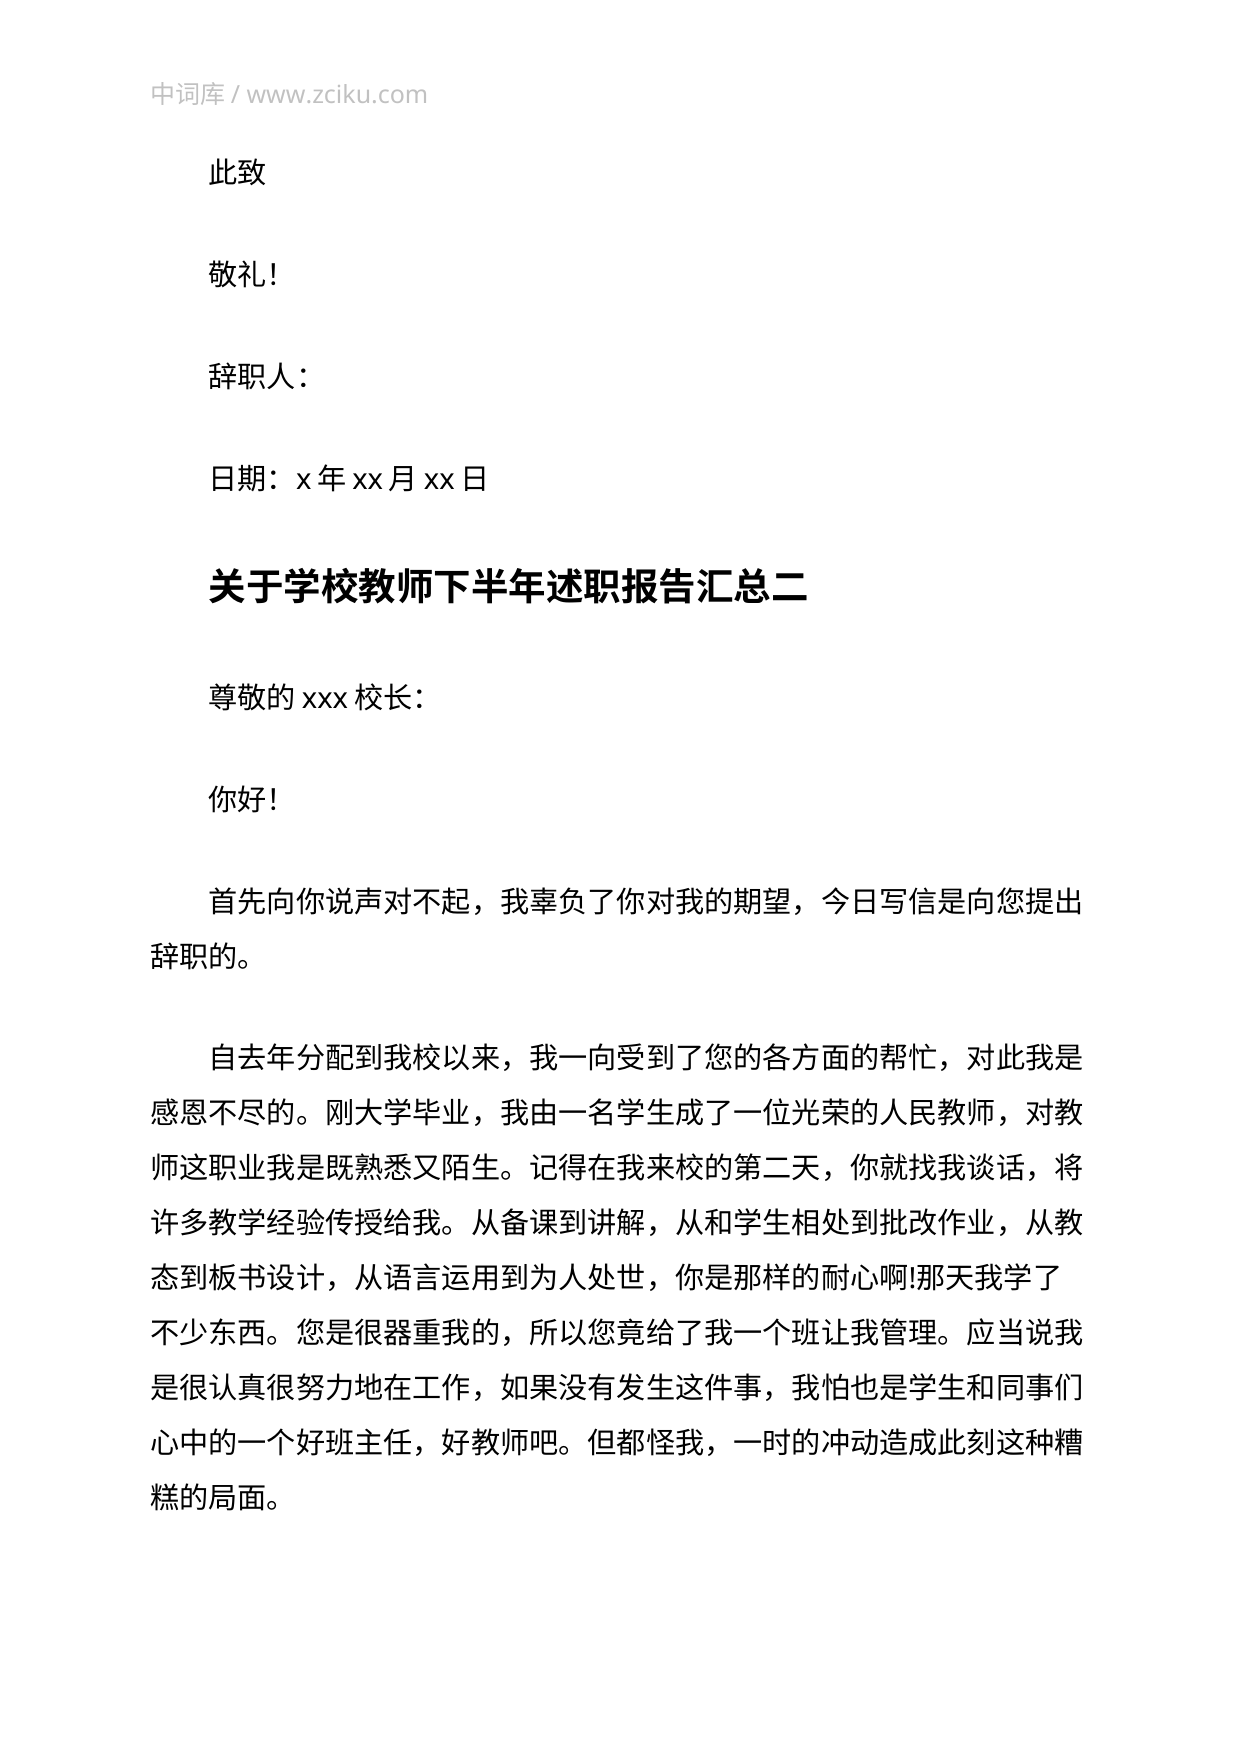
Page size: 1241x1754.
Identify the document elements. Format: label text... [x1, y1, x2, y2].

text 敬礼！ [150, 252, 1090, 294]
text 你好！ [150, 777, 1090, 819]
text 自去年分配到我校以来，我一向受到了您的各方面的帮忙，对此我是感恩不尽的。刚大学毕业，我由一名学生成了一位光荣的人民教师，对教师这职业我是既熟悉又陌生。记得在我来校的第二天，你就找我谈话，将许多教学经验传授给我。从备课到讲解，从和学生相处到批改作业，从教态到板书设计，从语言运用到为人处世，你是那样的耐心啊!那天我学了不少东西。您是很器重我的，所以您竟给了我一个班让我管理。应当说我是很认真很努力地在工作，如果没有发生这件事，我怕也是学生和同事们心中的一个好班主任，好教师吧。但都怪我，一时的冲动造成此刻这种糟糕的局面。 [150, 1035, 1090, 1517]
text 此致 [150, 150, 1090, 192]
text 尊敬的xxx校长： [150, 675, 1090, 717]
text 辞职人： [150, 353, 1090, 396]
text 日期：x年xx月xx日 [150, 455, 1090, 498]
text 首先向你说声对不起，我辜负了你对我的期望，今日写信是向您提出辞职的。 [150, 878, 1090, 976]
text 关于学校教师下半年述职报告汇总二 [150, 557, 1090, 612]
